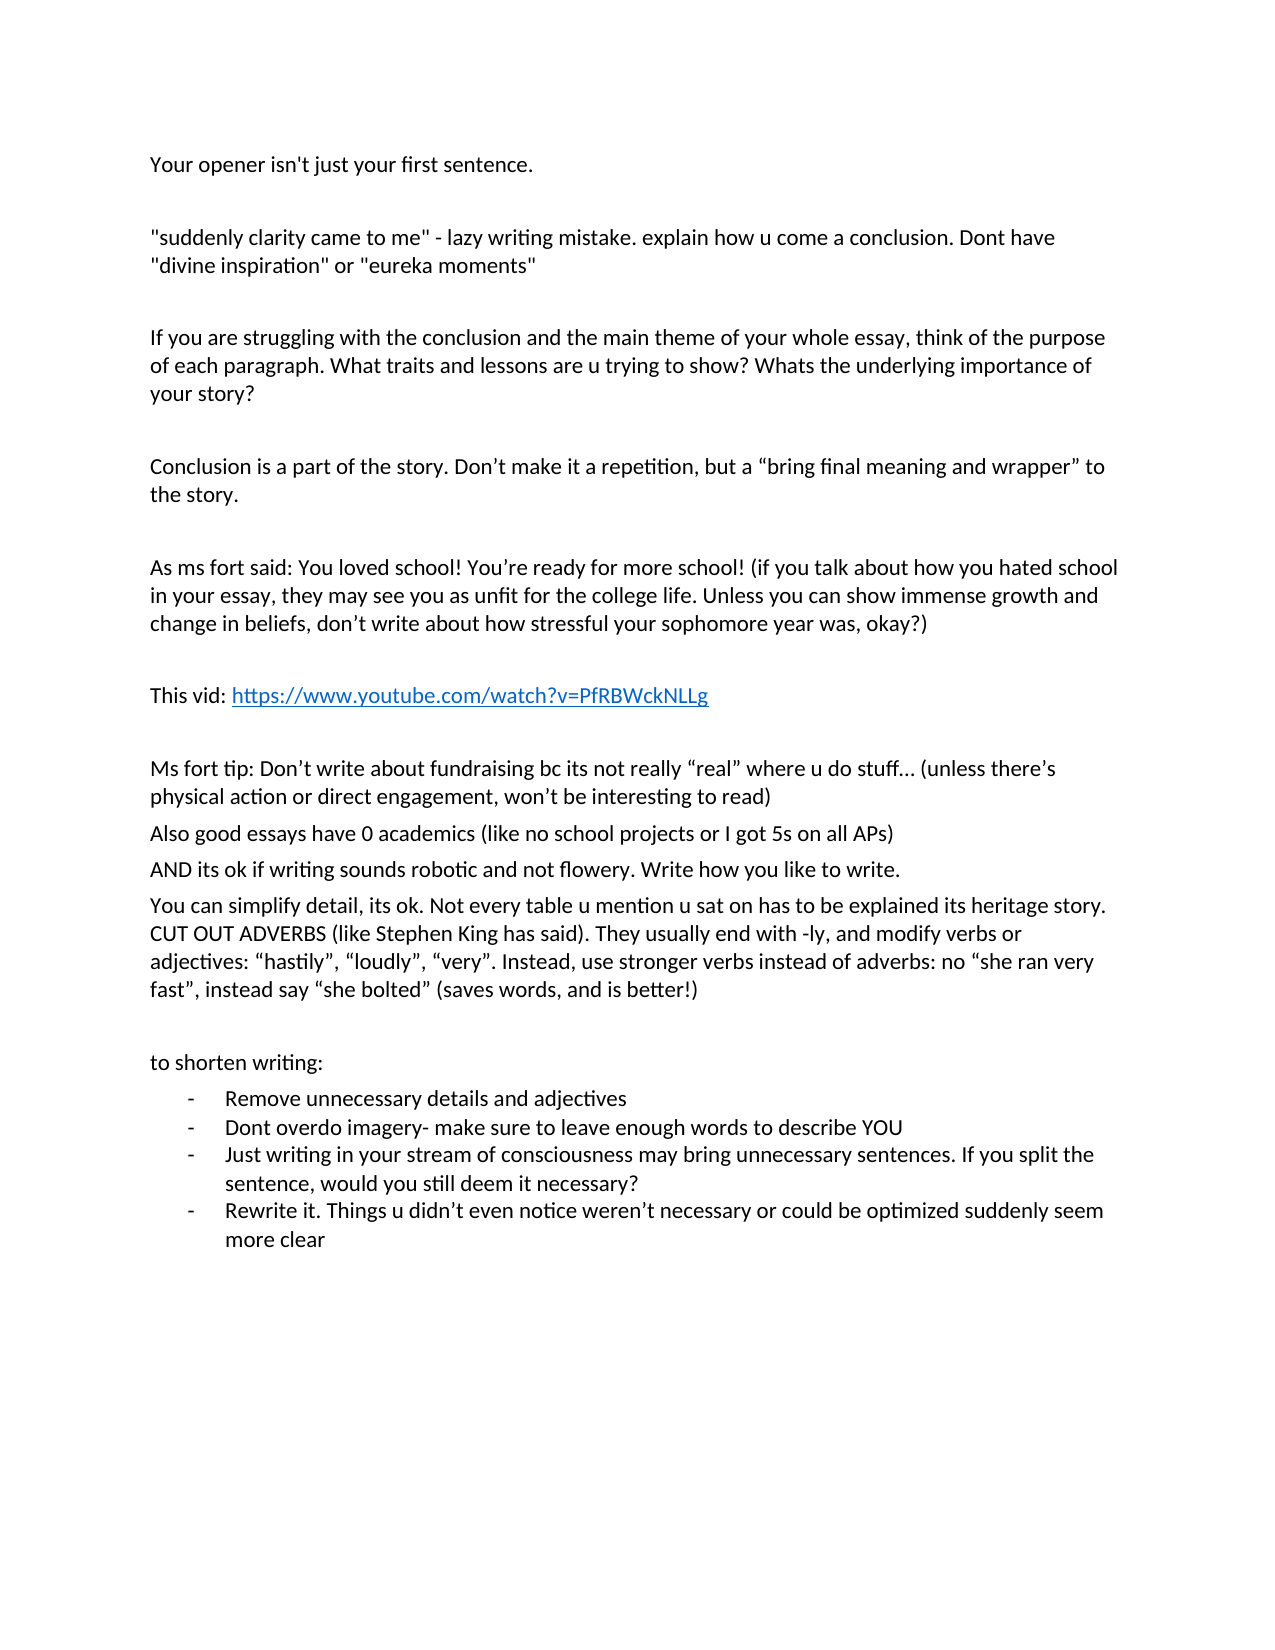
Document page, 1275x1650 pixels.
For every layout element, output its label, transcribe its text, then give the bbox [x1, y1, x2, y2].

text to shorten writing: [150, 1048, 1125, 1076]
text This vid: https://www.youtube.com/watch?v=PfRBWckNLLg [150, 682, 1125, 710]
text Ms fort tip: Don’t write about fundraising bc its not really “real” where u do stuff… (unless there’s physical action or direct engagement, won’t be interesting to read) [150, 754, 1125, 810]
list Just writing in your stream of consciousness may bring unnecessary sentences. If you split the sentence, would you still deem it necessary? [187, 1141, 1125, 1197]
text You can simplify detail, its ok. Not every table u mention u sat on has to be explained its heritage story. CUT OUT ADVERBS (like Stephen King has said). They usually end with -ly, and modify verbs or adjectives: “hastily”, “loudly”, “very”. Instead, use stronger verbs instead of adverbs: no “she ran very fast”, instead say “she bolted” (saves words, and is better!) [150, 891, 1125, 1003]
text "suddenly clarity came to me" - lazy writing mistake. explain how u come a conclusion. Dont have "divine inspiration" or "eureka moments" [150, 223, 1125, 279]
list Remove unnecessary details and adjectives [187, 1084, 1125, 1113]
text Your opener isn't just your first sentence. [150, 150, 1125, 178]
list Dont overdo imagery- make sure to leave enough words to describe YOU [187, 1113, 1125, 1141]
text Also good essays have 0 academics (like no school projects or I got 5s on all APs) [150, 819, 1125, 847]
text Conclusion is a part of the story. Don’t make it a repetition, but a “bring final meaning and wrapper” to the story. [150, 452, 1125, 508]
text As ms fort said: You loved school! You’re ready for more school! (if you talk about how you hated school in your essay, they may see you as unfit for the college life. Unless you can show immense growth and change in beliefs, don’t write about how stressful your sophomore year was, okay?) [150, 553, 1125, 637]
text If you are struggling with the conclusion and the main theme of your whole essay, think of the purpose of each paragraph. What traits and lessons are u trying to show? Whats the underlying importance of your story? [150, 323, 1125, 407]
text AND its ok if writing sounds robotic and not flowery. Write how you like to write. [150, 855, 1125, 883]
list Rewrite it. Things u didn’t even notice weren’t necessary or could be optimized suddenly seem more clear [187, 1197, 1125, 1253]
